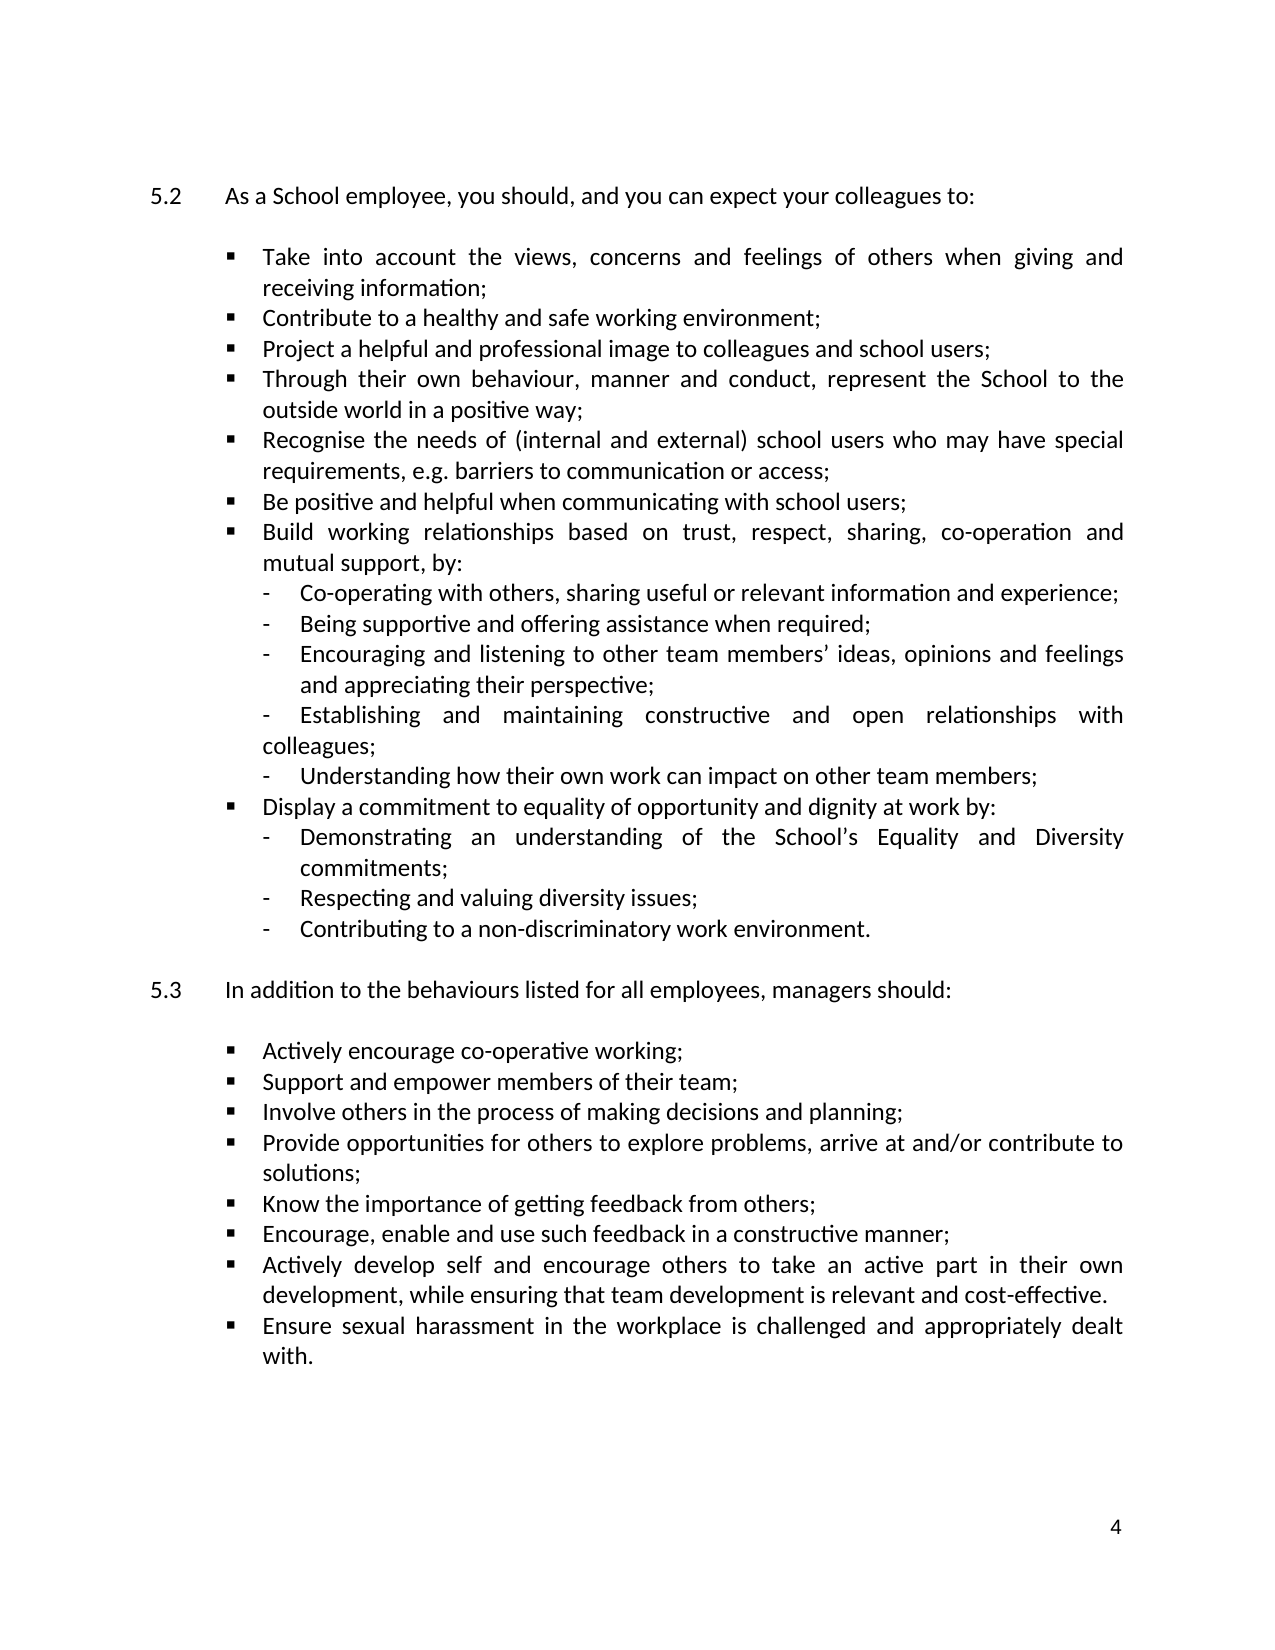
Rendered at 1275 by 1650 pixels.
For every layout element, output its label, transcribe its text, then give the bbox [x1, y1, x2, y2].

list Involve others in the process of making decisions and planning; [225, 1096, 1125, 1127]
list Build working relationships based on trust, respect, sharing, co-operation and mutual support, by: [225, 516, 1125, 577]
text - Co-operating with others, sharing useful or relevant information and experience; [262, 577, 1125, 608]
text - Demonstrating an understanding of the School’s Equality and Diversity commitments; [262, 821, 1125, 882]
list Actively develop self and encourage others to take an active part in their own development, while ensuring that team development is relevant and cost-effective. [225, 1249, 1125, 1310]
list Recognise the needs of (internal and external) school users who may have special requirements, e.g. barriers to communication or access; [225, 425, 1125, 486]
list Know the importance of getting feedback from others; [225, 1188, 1125, 1218]
text - Encouraging and listening to other team members’ ideas, opinions and feelings and appreciating their perspective; [262, 638, 1125, 699]
text - Contributing to a non-discriminatory work environment. [262, 913, 1125, 943]
list Be positive and helpful when communicating with school users; [225, 486, 1125, 516]
list Project a helpful and professional image to colleagues and school users; [225, 333, 1125, 364]
list Support and empower members of their team; [225, 1066, 1125, 1096]
text - Being supportive and offering assistance when required; [262, 608, 1125, 638]
list Actively encourage co-operative working; [225, 1035, 1125, 1066]
list Through their own behaviour, manner and conduct, represent the School to the outside world in a positive way; [225, 364, 1125, 425]
text - Establishing and maintaining constructive and open relationships with colleagues; [262, 699, 1125, 760]
list Provide opportunities for others to explore problems, arrive at and/or contribute to solutions; [225, 1127, 1125, 1188]
text - Respecting and valuing diversity issues; [262, 882, 1125, 913]
text - Understanding how their own work can impact on other team members; [262, 760, 1125, 791]
list Ensure sexual harassment in the workplace is challenged and appropriately dealt with. [225, 1310, 1125, 1371]
list Encourage, enable and use such feedback in a constructive manner; [225, 1218, 1125, 1249]
text 5.2 As a School employee, you should, and you can expect your colleagues to: [150, 181, 1125, 211]
list Display a commitment to equality of opportunity and dignity at work by: [225, 791, 1125, 821]
text 5.3 In addition to the behaviours listed for all employees, managers should: [150, 974, 1125, 1004]
list Take into account the views, concerns and feelings of others when giving and receiving information; [225, 242, 1125, 303]
list Contribute to a healthy and safe working environment; [225, 303, 1125, 333]
